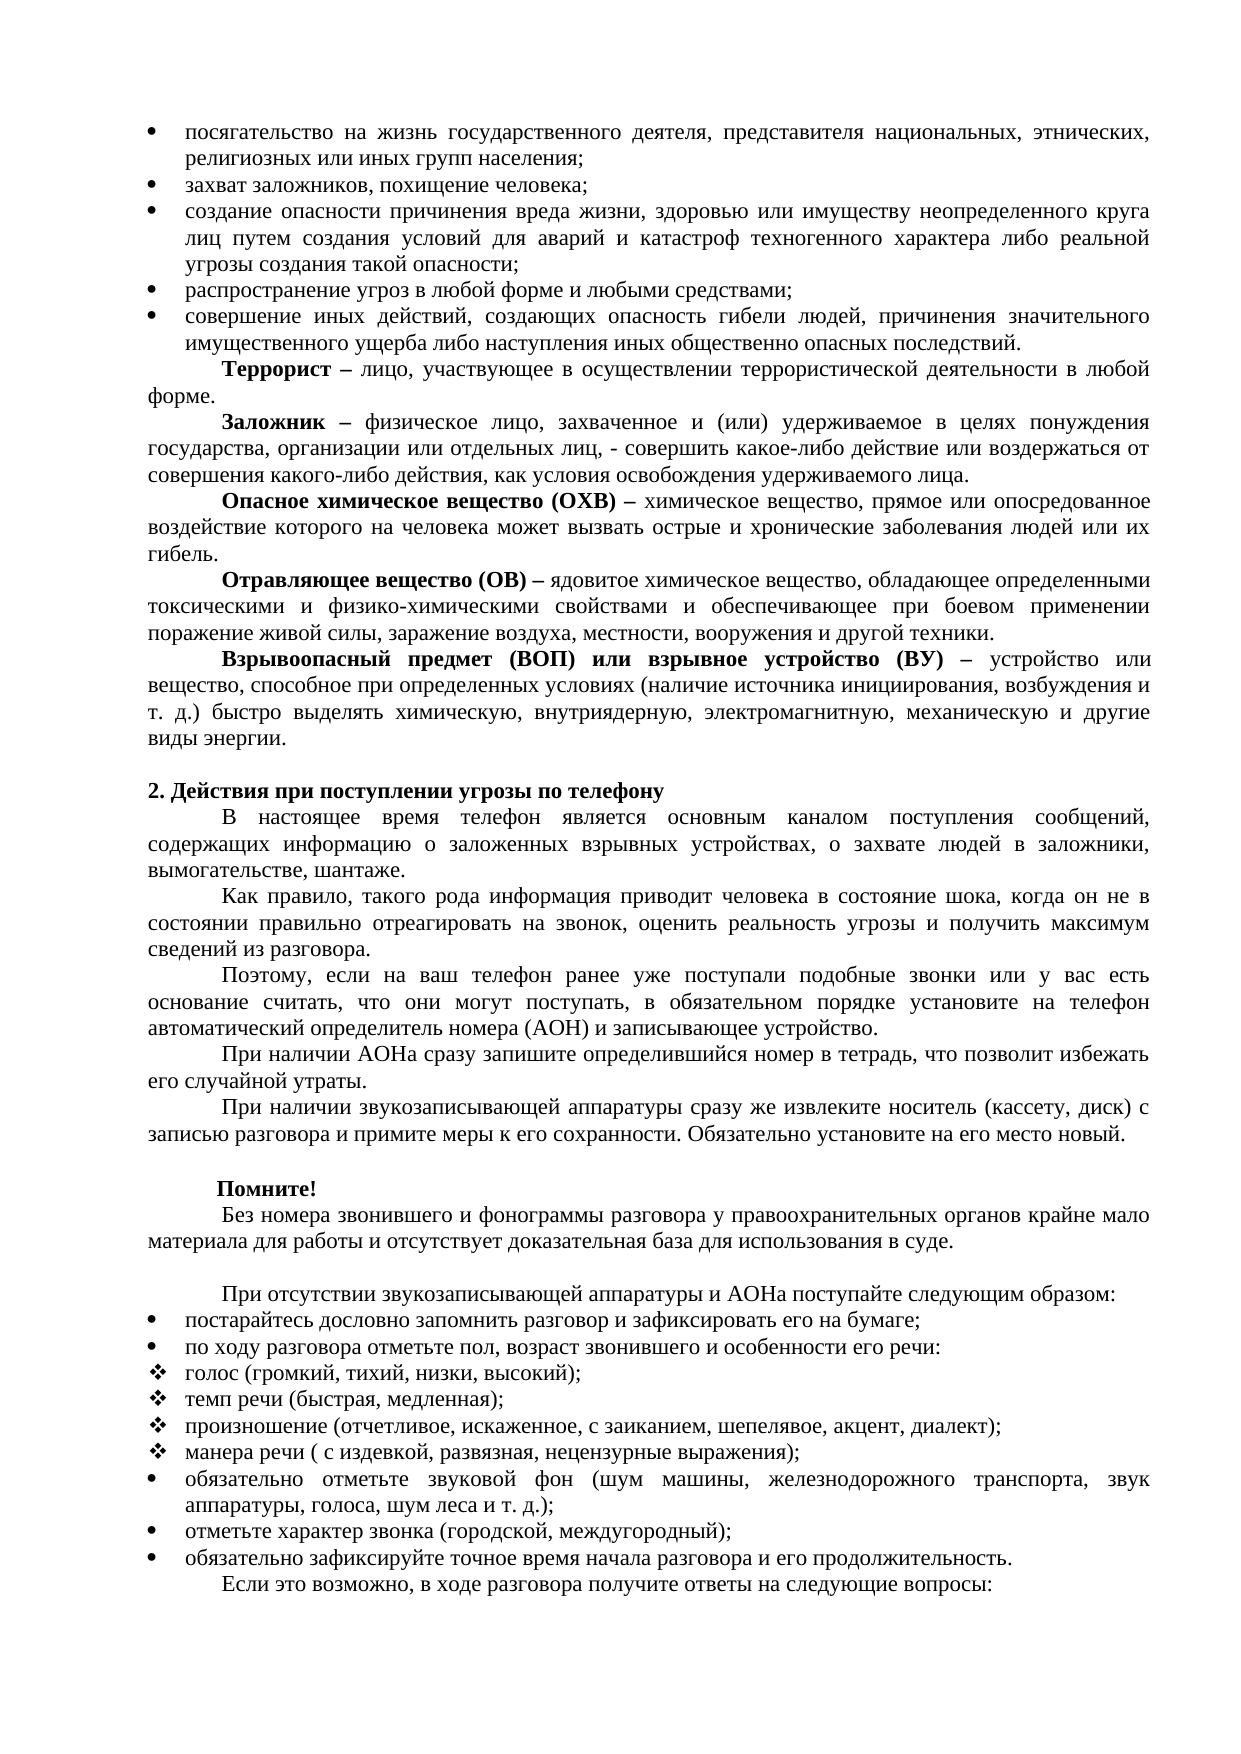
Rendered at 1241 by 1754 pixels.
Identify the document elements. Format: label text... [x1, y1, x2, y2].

list постарайтесь дословно запомнить разговор и зафиксировать его на бумаге; [148, 1306, 1152, 1333]
list темп речи (быстрая, медленная); [148, 1386, 1152, 1412]
text Террорист – лицо, участвующее в осуществлении террористической деятельности в любой форме. [148, 355, 1152, 408]
list отметьте характер звонка (городской, междугородный); [148, 1517, 1152, 1544]
list голос (громкий, тихий, низки, высокий); [148, 1359, 1152, 1386]
list по ходу разговора отметьте пол, возраст звонившего и особенности его речи: [148, 1333, 1152, 1359]
text Отравляющее вещество (ОВ) – ядовитое химическое вещество, обладающее определенными токсическими и физико-химическими свойствами и обеспечивающее при боевом применении поражение живой силы, заражение воздуха, местности, вооружения и другой техники. [148, 566, 1152, 645]
list обязательно отметьте звуковой фон (шум машины, железнодорожного транспорта, звук аппаратуры, голоса, шум леса и т. д.); [148, 1464, 1152, 1517]
text Заложник – физическое лицо, захваченное и (или) удерживаемое в целях понуждения государства, организации или отдельных лиц, - совершить какое-либо действие или воздержаться от совершения какого-либо действия, как условия освобождения удерживаемого лица. [148, 408, 1152, 487]
list захват заложников, похищение человека; [148, 171, 1152, 197]
text Без номера звонившего и фонограммы разговора у правоохранительных органов крайне мало материала для работы и отсутствует доказательная база для использования в суде. [148, 1201, 1152, 1254]
list посягательство на жизнь государственного деятеля, представителя национальных, этнических, религиозных или иных групп населения; [148, 118, 1152, 171]
text При наличии АОНа сразу запишите определившийся номер в тетрадь, что позволит избежать его случайной утраты. [148, 1041, 1152, 1093]
list распространение угроз в любой форме и любыми средствами; [148, 276, 1152, 303]
text Если это возможно, в ходе разговора получите ответы на следующие вопросы: [148, 1570, 1152, 1596]
list произношение (отчетливое, искаженное, с заиканием, шепелявое, акцент, диалект); [148, 1412, 1152, 1438]
text Опасное химическое вещество (ОХВ) – химическое вещество, прямое или опосредованное воздействие которого на человека может вызвать острые и хронические заболевания людей или их гибель. [148, 487, 1152, 566]
text Как правило, такого рода информация приводит человека в состояние шока, когда он не в состоянии правильно отреагировать на звонок, оценить реальность угрозы и получить максимум сведений из разговора. [148, 882, 1152, 961]
list обязательно зафиксируйте точное время начала разговора и его продолжительность. [148, 1544, 1152, 1570]
text В настоящее время телефон является основным каналом поступления сообщений, содержащих информацию о заложенных взрывных устройствах, о захвате людей в заложники, вымогательстве, шантаже. [148, 803, 1152, 882]
list создание опасности причинения вреда жизни, здоровью или имуществу неопределенного круга лиц путем создания условий для аварий и катастроф техногенного характера либо реальной угрозы создания такой опасности; [148, 197, 1152, 276]
list манера речи ( с издевкой, развязная, нецензурные выражения); [148, 1438, 1152, 1464]
text При наличии звукозаписывающей аппаратуры сразу же извлеките носитель (кассету, диск) с записью разговора и примите меры к его сохранности. Обязательно установите на его место новый. [148, 1093, 1152, 1146]
list совершение иных действий, создающих опасность гибели людей, причинения значительного имущественного ущерба либо наступления иных общественно опасных последствий. [148, 303, 1152, 355]
text Помните! [148, 1175, 1152, 1201]
text 2. Действия при поступлении угрозы по телефону [148, 777, 1152, 803]
text При отсутствии звукозаписывающей аппаратуры и АОНа поступайте следующим образом: [148, 1280, 1152, 1306]
text Поэтому, если на ваш телефон ранее уже поступали подобные звонки или у вас есть основание считать, что они могут поступать, в обязательном порядке установите на телефон автоматический определитель номера (АОН) и записывающее устройство. [148, 961, 1152, 1041]
text Взрывоопасный предмет (ВОП) или взрывное устройство (ВУ) – устройство или вещество, способное при определенных условиях (наличие источника инициирования, возбуждения и т. д.) быстро выделять химическую, внутриядерную, электромагнитную, механическую и другие виды энергии. [148, 645, 1152, 751]
